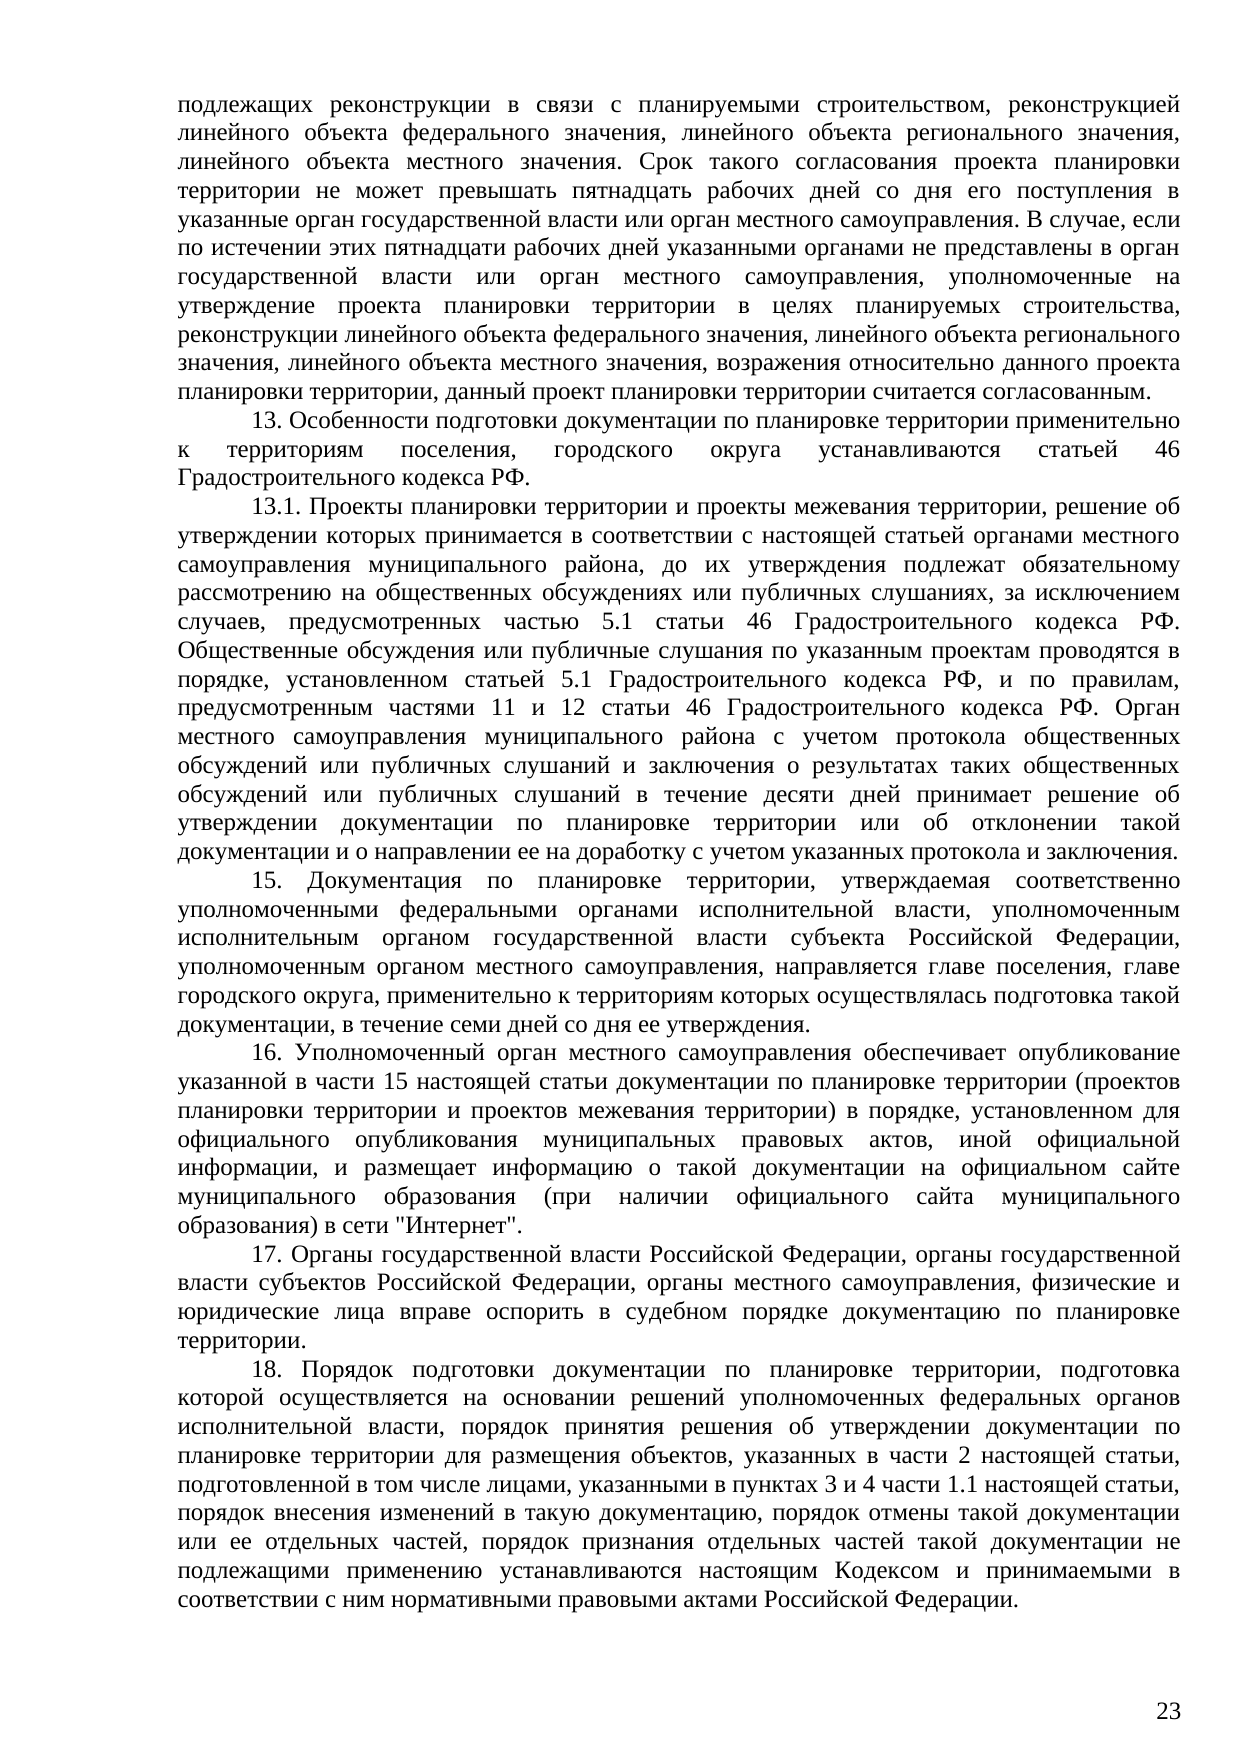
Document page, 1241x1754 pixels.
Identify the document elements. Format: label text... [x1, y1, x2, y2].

text 18. Порядок подготовки документации по планировке территории, подготовка которой осуществляется на основании решений уполномоченных федеральных органов исполнительной власти, порядок принятия решения об утверждении документации по планировке территории для размещения объектов, указанных в части 2 настоящей статьи, подготовленной в том числе лицами, указанными в пунктах 3 и 4 части 1.1 настоящей статьи, порядок внесения изменений в такую документацию, порядок отмены такой документации или ее отдельных частей, порядок признания отдельных частей такой документации не подлежащими применению устанавливаются настоящим Кодексом и принимаемыми в соответствии с ним нормативными правовыми актами Российской Федерации. [177, 1354, 1181, 1612]
text 16. Уполномоченный орган местного самоуправления обеспечивает опубликование указанной в части 15 настоящей статьи документации по планировке территории (проектов планировки территории и проектов межевания территории) в порядке, установленном для официального опубликования муниципальных правовых актов, иной официальной информации, и размещает информацию о такой документации на официальном сайте муниципального образования (при наличии официального сайта муниципального образования) в сети "Интернет". [177, 1037, 1181, 1239]
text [177, 89, 1181, 405]
text 13. Особенности подготовки документации по планировке территории применительно к территориям поселения, городского округа устанавливаются статьей 46 Градостроительного кодекса РФ. [177, 405, 1181, 491]
text 17. Органы государственной власти Российской Федерации, органы государственной власти субъектов Российской Федерации, органы местного самоуправления, физические и юридические лица вправе оспорить в судебном порядке документацию по планировке территории. [177, 1239, 1181, 1354]
text 15. Документация по планировке территории, утверждаемая соответственно уполномоченными федеральными органами исполнительной власти, уполномоченным исполнительным органом государственной власти субъекта Российской Федерации, уполномоченным органом местного самоуправления, направляется главе поселения, главе городского округа, применительно к территориям которых осуществлялась подготовка такой документации, в течение семи дней со дня ее утверждения. [177, 865, 1181, 1037]
text 13.1. Проекты планировки территории и проекты межевания территории, решение об утверждении которых принимается в соответствии с настоящей статьей органами местного самоуправления муниципального района, до их утверждения подлежат обязательному рассмотрению на общественных обсуждениях или публичных слушаниях, за исключением случаев, предусмотренных частью 5.1 статьи 46 Градостроительного кодекса РФ. Общественные обсуждения или публичные слушания по указанным проектам проводятся в порядке, установленном статьей 5.1 Градостроительного кодекса РФ, и по правилам, предусмотренным частями 11 и 12 статьи 46 Градостроительного кодекса РФ. Орган местного самоуправления муниципального района с учетом протокола общественных обсуждений или публичных слушаний и заключения о результатах таких общественных обсуждений или публичных слушаний в течение десяти дней принимает решение об утверждении документации по планировке территории или об отклонении такой документации и о направлении ее на доработку с учетом указанных протокола и заключения. [177, 491, 1181, 865]
